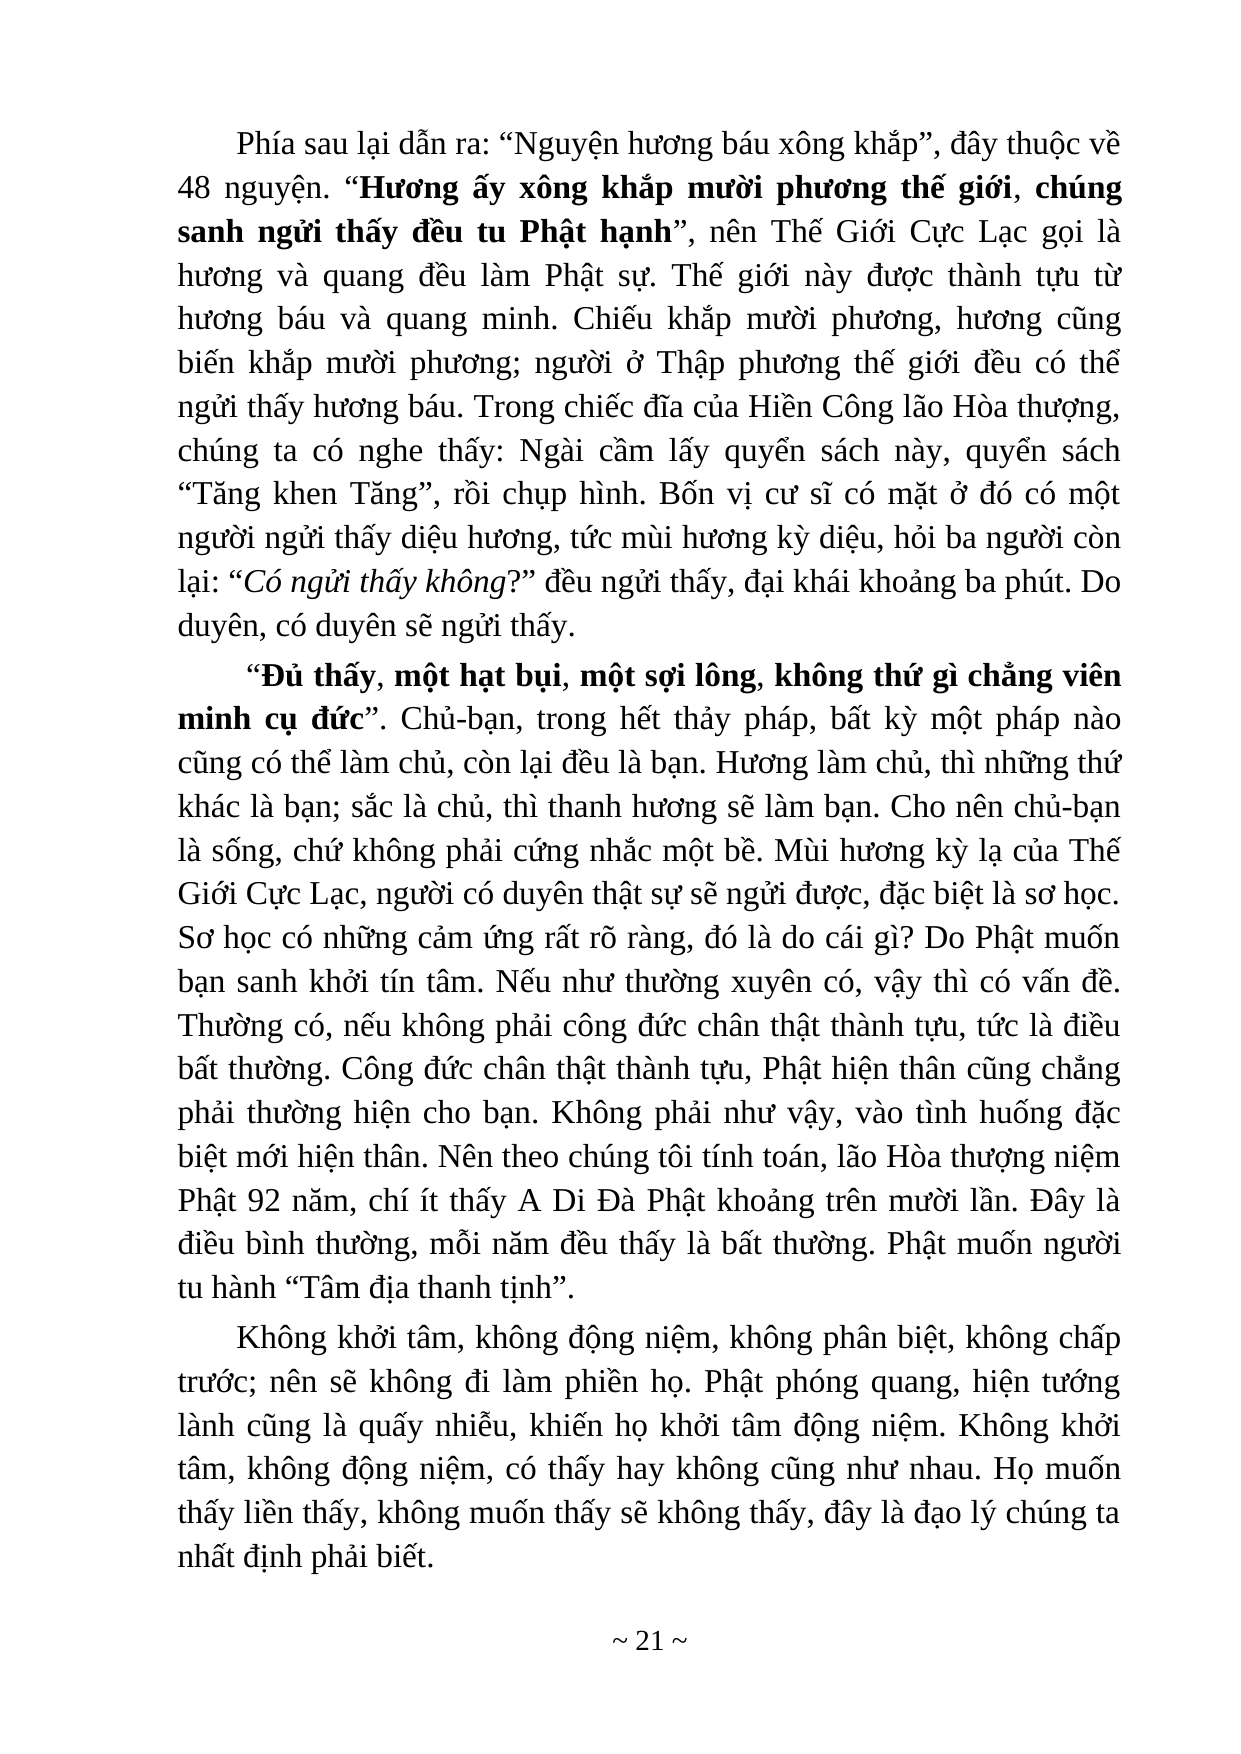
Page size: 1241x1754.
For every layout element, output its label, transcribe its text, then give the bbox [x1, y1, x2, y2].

text Phía sau lại dẫn ra: “Nguyện hương báu xông khắp”, đây thuộc về 48 nguyện. “Hương ấy xông khắp mười phương thế giới, chúng sanh ngửi thấy đều tu Phật hạnh”, nên Thế Giới Cực Lạc gọi là hương và quang đều làm Phật sự. Thế giới này được thành tựu từ hương báu và quang minh. Chiếu khắp mười phương, hương cũng biến khắp mười phương; người ở Thập phương thế giới đều có thể ngửi thấy hương báu. Trong chiếc đĩa của Hiền Công lão Hòa thượng, chúng ta có nghe thấy: Ngài cầm lấy quyển sách này, quyển sách “Tăng khen Tăng”, rồi chụp hình. Bốn vị cư sĩ có mặt ở đó có một người ngửi thấy diệu hương, tức mùi hương kỳ diệu, hỏi ba người còn lại: “Có ngửi thấy không?” đều ngửi thấy, đại khái khoảng ba phút. Do duyên, có duyên sẽ ngửi thấy. [177, 118, 1122, 643]
text “Đủ thấy, một hạt bụi, một sợi lông, không thứ gì chẳng viên minh cụ đức”. Chủ-bạn, trong hết thảy pháp, bất kỳ một pháp nào cũng có thể làm chủ, còn lại đều là bạn. Hương làm chủ, thì những thứ khác là bạn; sắc là chủ, thì thanh hương sẽ làm bạn. Cho nên chủ-bạn là sống, chứ không phải cứng nhắc một bề. Mùi hương kỳ lạ của Thế Giới Cực Lạc, người có duyên thật sự sẽ ngửi được, đặc biệt là sơ học. Sơ học có những cảm ứng rất rõ ràng, đó là do cái gì? Do Phật muốn bạn sanh khởi tín tâm. Nếu như thường xuyên có, vậy thì có vấn đề. Thường có, nếu không phải công đức chân thật thành tựu, tức là điều bất thường. Công đức chân thật thành tựu, Phật hiện thân cũng chẳng phải thường hiện cho bạn. Không phải như vậy, vào tình huống đặc biệt mới hiện thân. Nên theo chúng tôi tính toán, lão Hòa thượng niệm Phật 92 năm, chí ít thấy A Di Đà Phật khoảng trên mười lần. Đây là điều bình thường, mỗi năm đều thấy là bất thường. Phật muốn người tu hành “Tâm địa thanh tịnh”. [177, 649, 1122, 1306]
text Không khởi tâm, không động niệm, không phân biệt, không chấp trước; nên sẽ không đi làm phiền họ. Phật phóng quang, hiện tướng lành cũng là quấy nhiễu, khiến họ khởi tâm động niệm. Không khởi tâm, không động niệm, có thấy hay không cũng như nhau. Họ muốn thấy liền thấy, không muốn thấy sẽ không thấy, đây là đạo lý chúng ta nhất định phải biết. [177, 1312, 1122, 1574]
